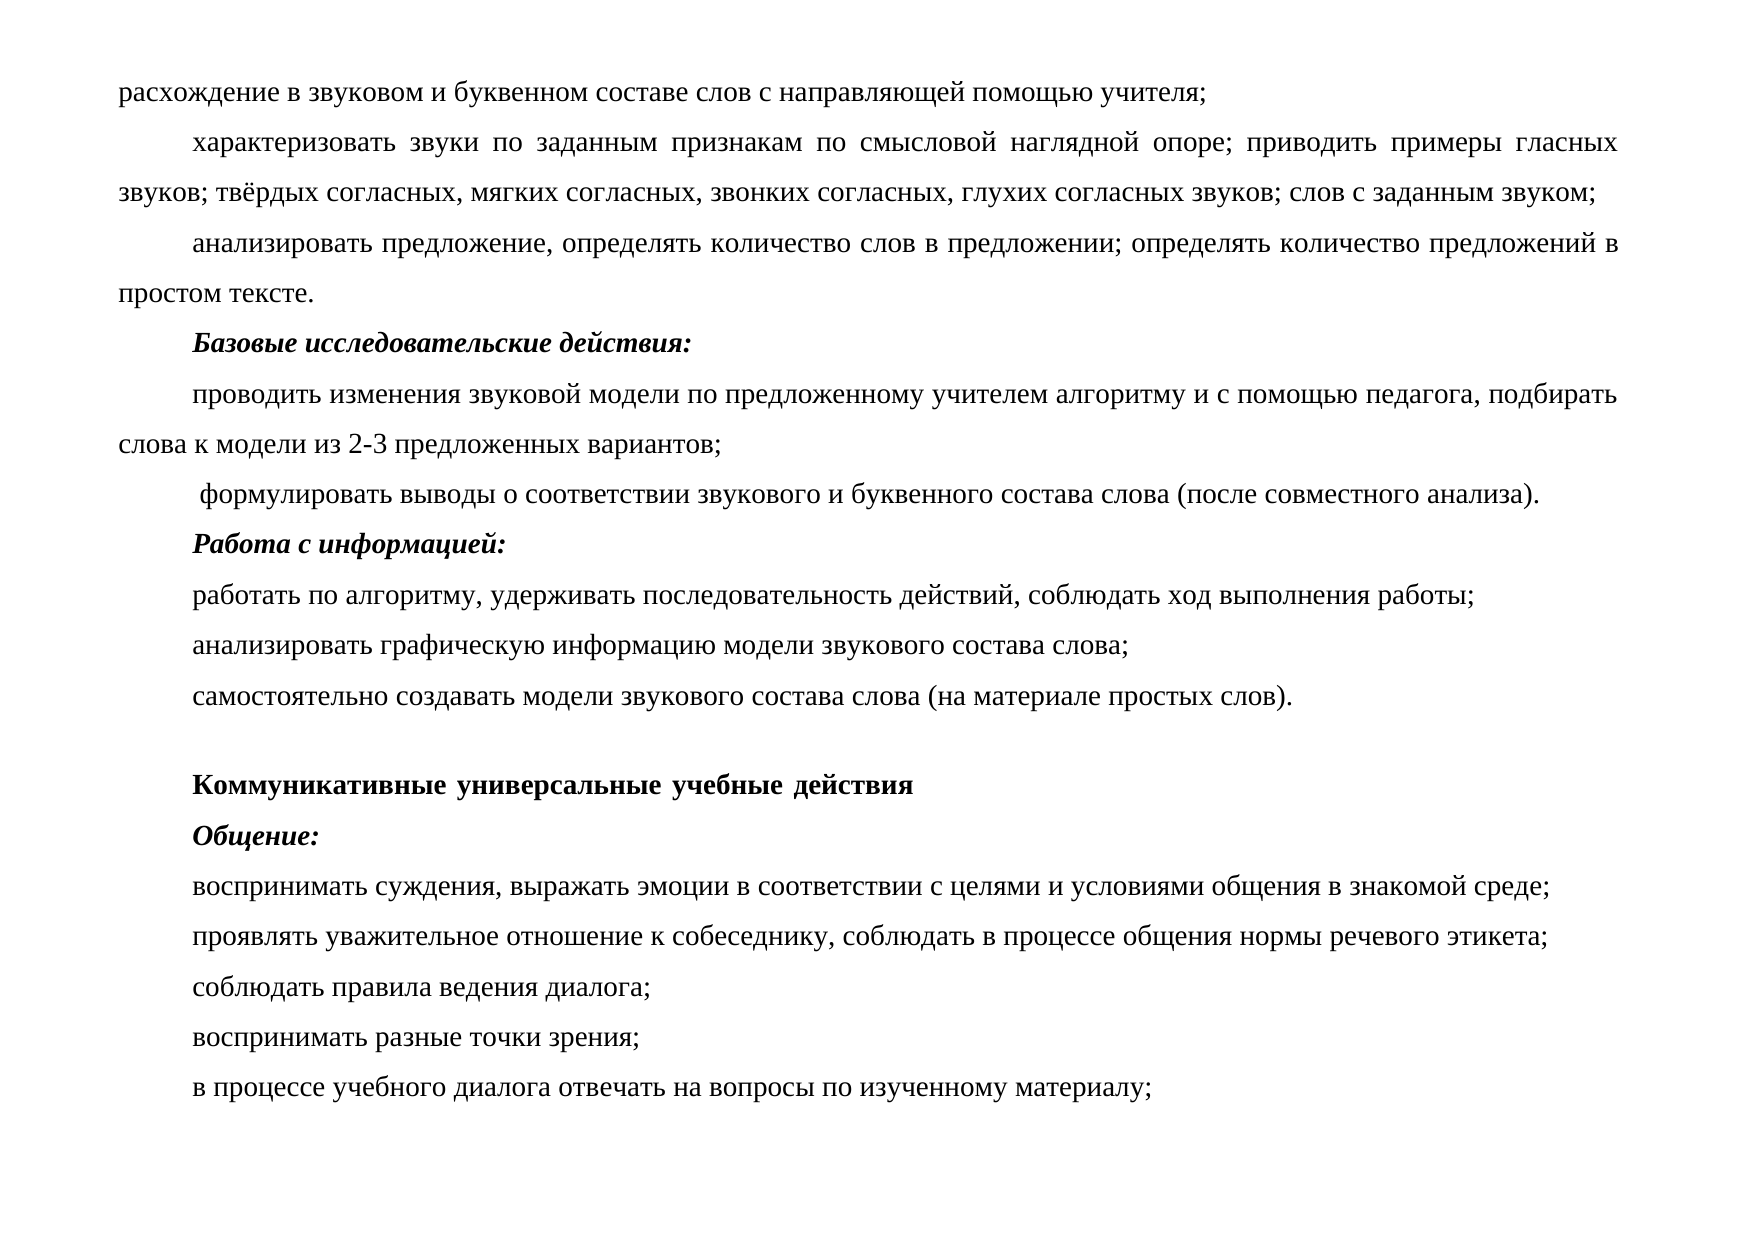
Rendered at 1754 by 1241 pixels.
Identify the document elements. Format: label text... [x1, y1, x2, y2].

text воспринимать суждения, выражать эмоции в соответствии с целями и условиями общения в знакомой среде; [118, 868, 1620, 902]
text Общение: [118, 818, 1620, 851]
text формулировать выводы о соответствии звукового и буквенного состава слова (после совместного анализа). [118, 476, 1620, 510]
text анализировать предложение, определять количество слов в предложении; определять количество предложений в простом тексте. [118, 225, 1620, 309]
text проявлять уважительное отношение к собеседнику, соблюдать в процессе общения нормы речевого этикета; [118, 918, 1620, 952]
text Коммуникативные универсальные учебные действия [118, 767, 1636, 801]
text соблюдать правила ведения диалога; [118, 969, 1620, 1002]
text Работа с информацией: [118, 527, 1620, 560]
text работать по алгоритму, удерживать последовательность действий, соблюдать ход выполнения работы; [118, 577, 1620, 611]
text Базовые исследовательские действия: [118, 325, 1620, 359]
text самостоятельно создавать модели звукового состава слова (на материале простых слов). [118, 678, 1620, 711]
text проводить изменения звуковой модели по предложенному учителем алгоритму и с помощью педагога, подбирать слова к модели из 2-3 предложенных вариантов; [118, 376, 1620, 459]
text характеризовать звуки по заданным признакам по смысловой наглядной опоре; приводить примеры гласных звуков; твёрдых согласных, мягких согласных, звонких согласных, глухих согласных звуков; слов с заданным звуком; [118, 124, 1620, 208]
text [118, 74, 1620, 107]
text воспринимать разные точки зрения; [118, 1019, 1620, 1052]
text в процессе учебного диалога отвечать на вопросы по изученному материалу; [118, 1069, 1620, 1103]
text анализировать графическую информацию модели звукового состава слова; [118, 627, 1620, 661]
